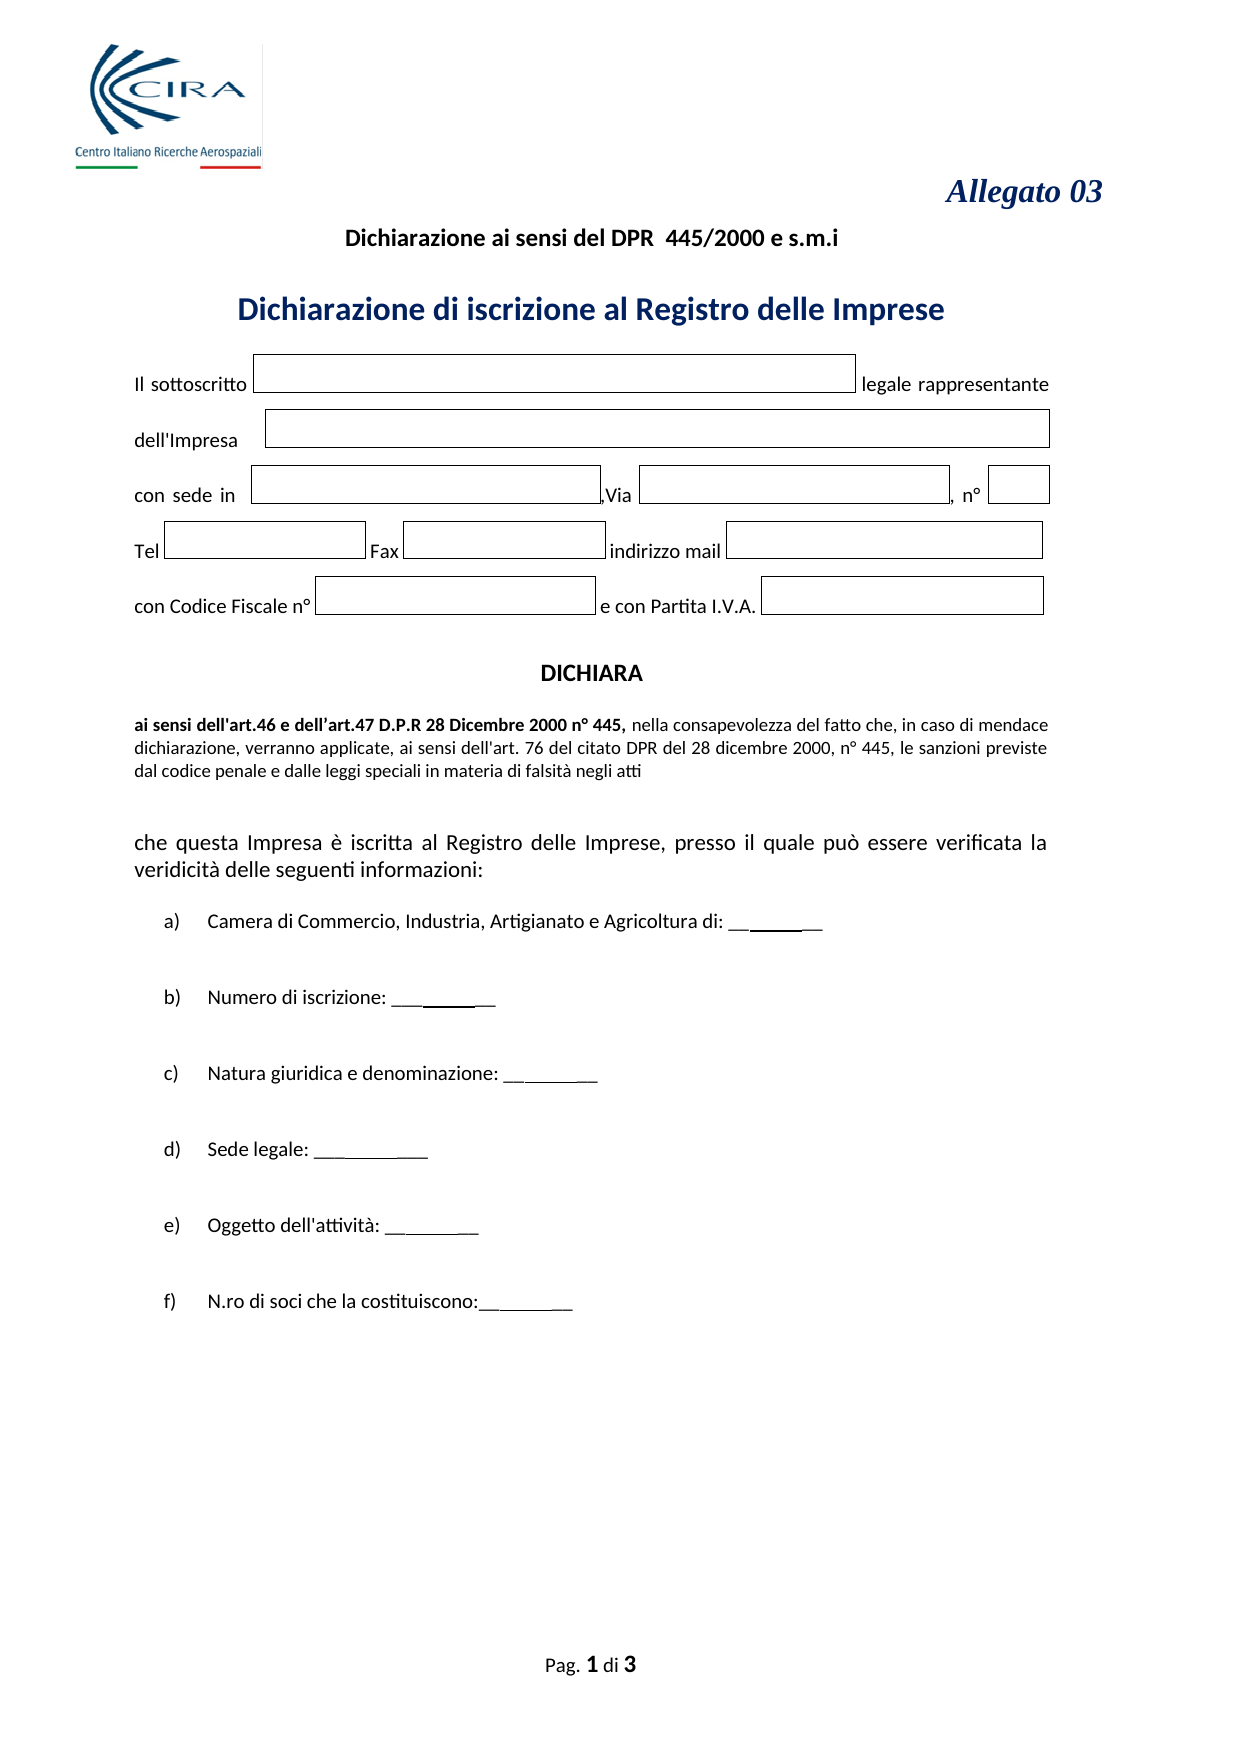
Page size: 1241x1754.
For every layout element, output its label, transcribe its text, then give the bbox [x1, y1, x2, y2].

list Numero di iscrizione: ___ __ [164, 984, 1106, 1010]
list N.ro di soci che la costituiscono:__ __ [164, 1288, 1106, 1313]
text DICHIARA [134, 657, 1049, 688]
text ai sensi dell'art.46 e dell’art.47 D.P.R 28 Dicembre 2000 n° 445, nella consapevolezza del fatto che, in caso di mendace dichiarazione, verranno applicate, ai sensi dell'art. 76 del citato DPR del 28 dicembre 2000, n° 445, le sanzioni previste dal codice penale e dalle leggi speciali in materia di falsità negli atti [134, 713, 1049, 782]
text con Codice Fiscale n° e con Partita I.V.A. [134, 576, 1049, 619]
list Natura giuridica e denominazione: __ __ [164, 1060, 1106, 1086]
picture [75, 44, 263, 171]
text Il sottoscritto legale rappresentante dell'Impresa con sede in ,Via , n° Tel Fax indirizzo mail [134, 354, 1049, 563]
text Dichiarazione di iscrizione al Registro delle Imprese [134, 288, 1049, 329]
list Sede legale: ___ ___ [164, 1136, 1106, 1162]
list Camera di Commercio, Industria, Artigianato e Agricoltura di: __ __ [164, 909, 1106, 934]
text che questa Impresa è iscritta al Registro delle Imprese, presso il quale può essere verificata la veridicità delle seguenti informazioni: [134, 828, 1049, 884]
text Allegato 03 [75, 171, 1106, 209]
text Dichiarazione ai sensi del DPR 445/2000 e s.m.i [134, 222, 1049, 252]
list Oggetto dell'attività: __ __ [164, 1212, 1106, 1237]
